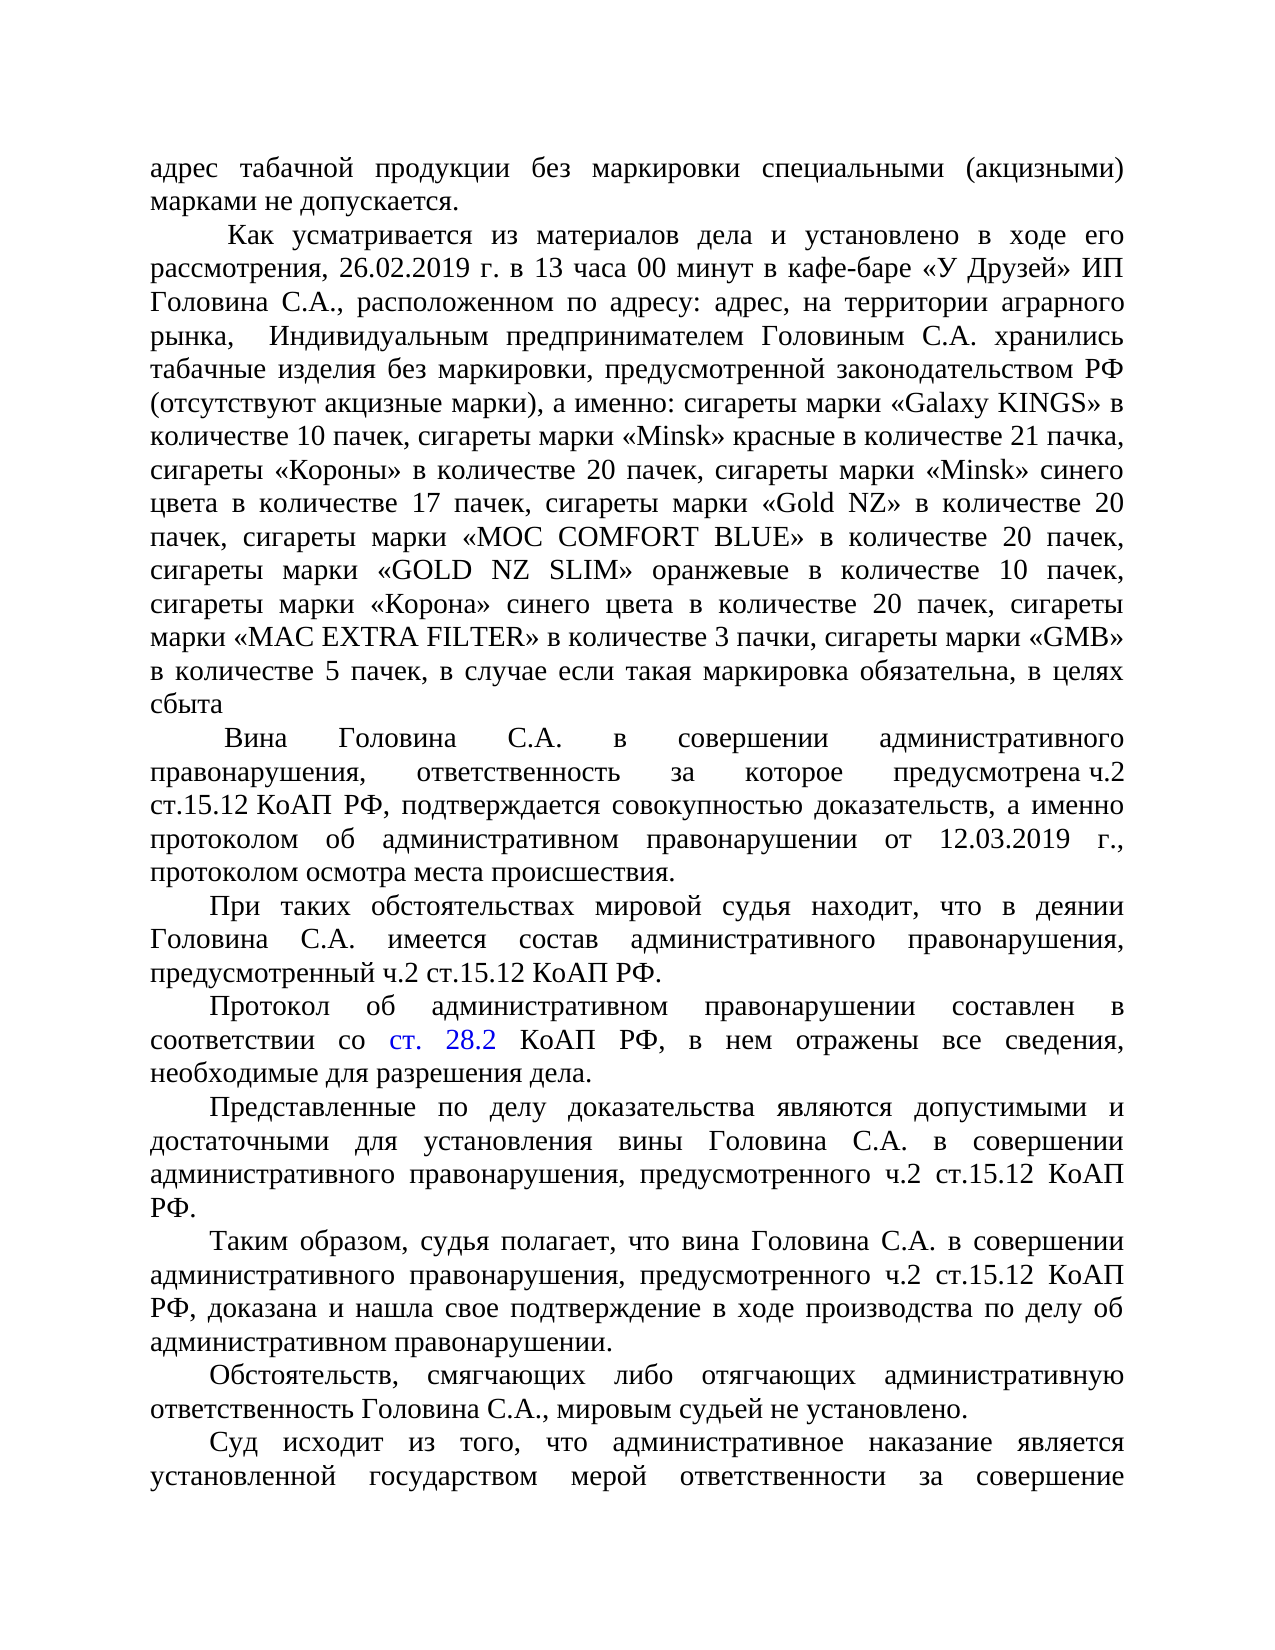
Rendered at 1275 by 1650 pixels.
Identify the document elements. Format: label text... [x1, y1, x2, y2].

text Как усматривается из материалов дела и установлено в ходе его рассмотрения, 26.02.2019 г. в 13 часа 00 минут в кафе-баре «У Друзей» ИП Головина С.А., расположенном по адресу: адрес, на территории аграрного рынка, Индивидуальным предпринимателем Головиным С.А. хранились табачные изделия без маркировки, предусмотренной законодательством РФ (отсутствуют акцизные марки), а именно: сигареты марки «Galaxy KINGS» в количестве 10 пачек, сигареты марки «Minsk» красные в количестве 21 пачка, сигареты «Короны» в количестве 20 пачек, сигареты марки «Minsk» синего цвета в количестве 17 пачек, сигареты марки «Gold NZ» в количестве 20 пачек, сигареты марки «MOC COMFORT BLUE» в количестве 20 пачек, сигареты марки «GOLD NZ SLIM» оранжевые в количестве 10 пачек, сигареты марки «Корона» синего цвета в количестве 20 пачек, сигареты марки «MAC EXTRA FILTER» в количестве 3 пачки, сигареты марки «GMB» в количестве 5 пачек, в случае если такая маркировка обязательна, в целях сбыта [150, 217, 1125, 720]
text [150, 1424, 1125, 1492]
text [150, 150, 1125, 217]
text Протокол об административном правонарушении составлен в соответствии со ст. 28.2 КоАП РФ, в нем отражены все сведения, необходимые для разрешения дела. [150, 988, 1125, 1089]
text При таких обстоятельствах мировой судья находит, что в деянии Головина С.А. имеется состав административного правонарушения, предусмотренный ч.2 ст.15.12 КоАП РФ. [150, 888, 1125, 988]
text Таким образом, судья полагает, что вина Головина С.А. в совершении административного правонарушения, предусмотренного ч.2 ст.15.12 КоАП РФ, доказана и нашла свое подтверждение в ходе производства по делу об административном правонарушении. [150, 1223, 1125, 1357]
text Обстоятельств, смягчающих либо отягчающих административную ответственность Головина С.А., мировым судьей не установлено. [150, 1357, 1125, 1424]
text Представленные по делу доказательства являются допустимыми и достаточными для установления вины Головина С.А. в совершении административного правонарушения, предусмотренного ч.2 ст.15.12 КоАП РФ. [150, 1089, 1125, 1223]
text Вина Головина С.А. в совершении административного правонарушения, ответственность за которое предусмотрена ч.2 ст.15.12 КоАП РФ, подтверждается совокупностью доказательств, а именно протоколом об административном правонарушении от 12.03.2019 г., протоколом осмотра места происшествия. [150, 720, 1125, 888]
